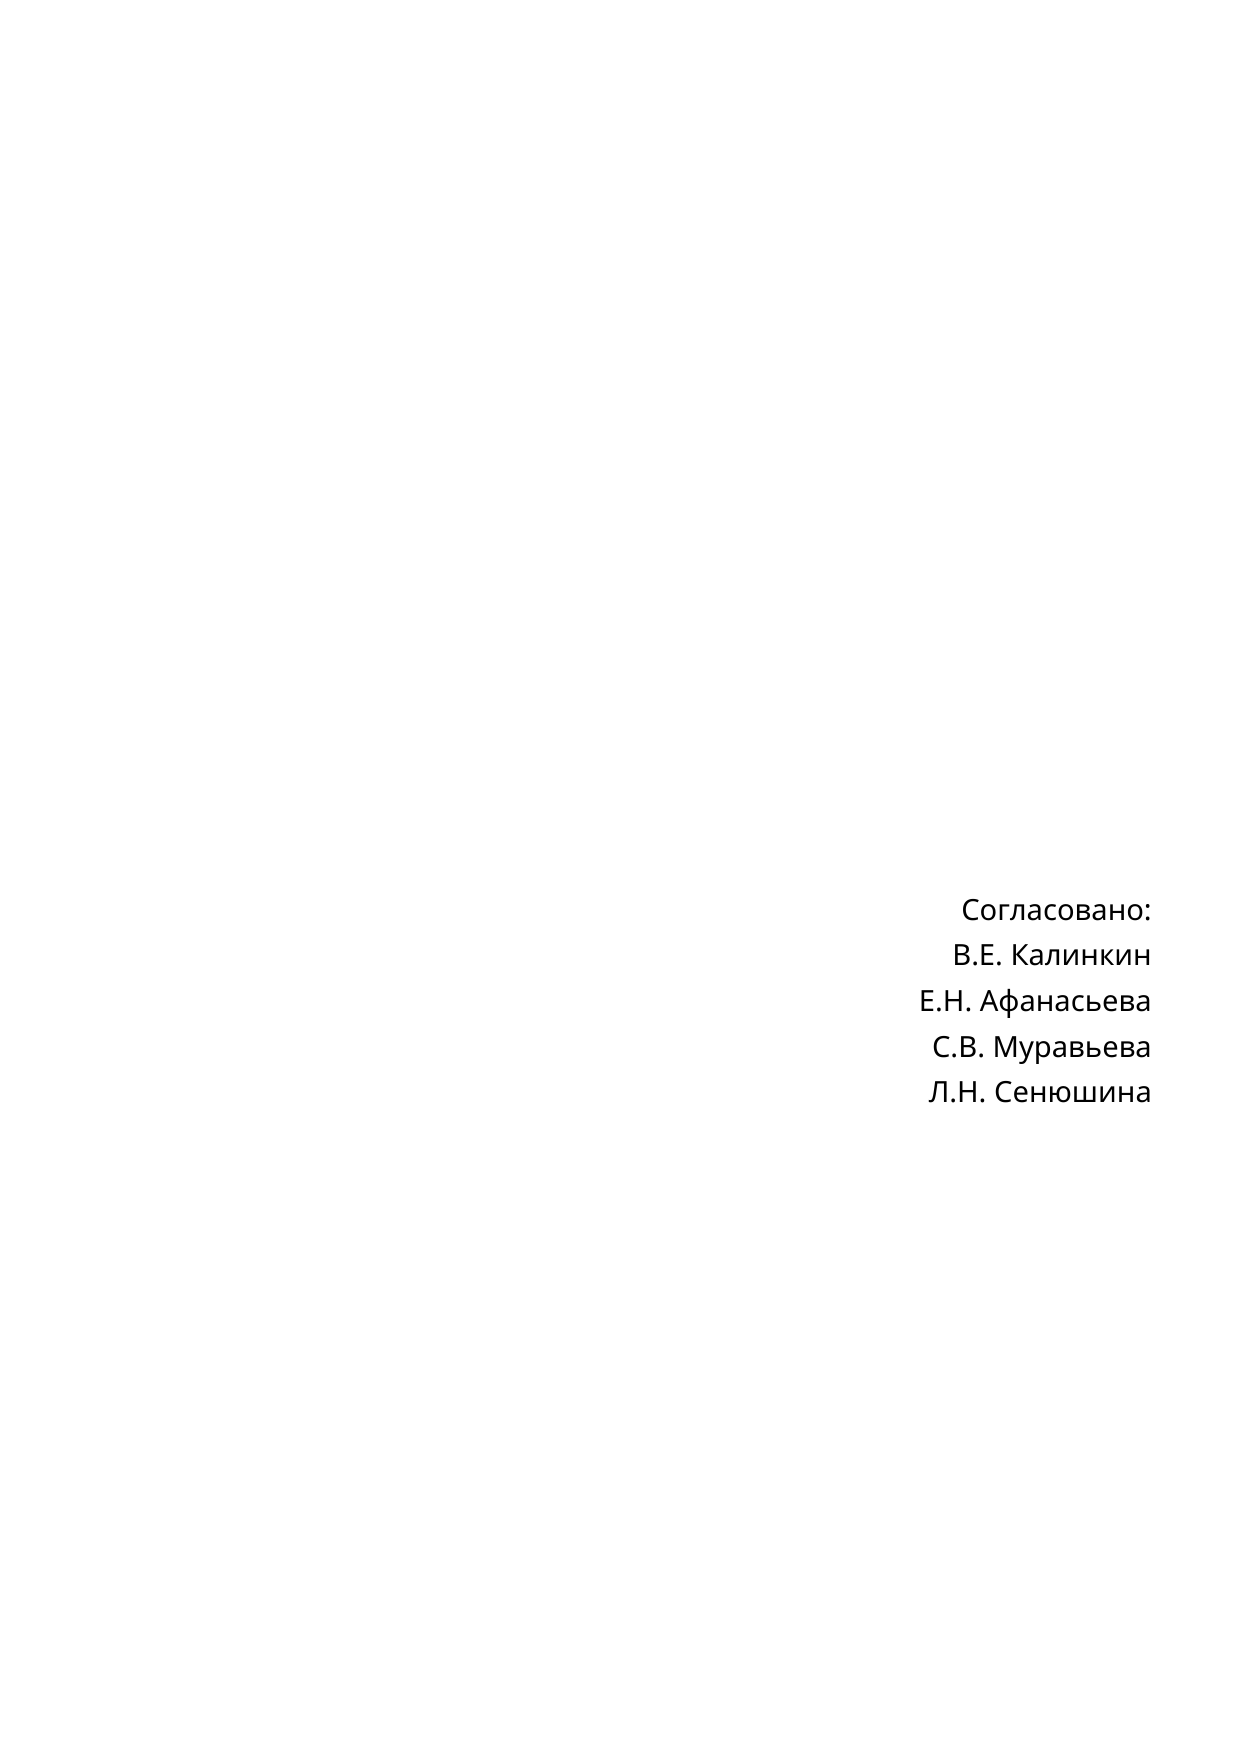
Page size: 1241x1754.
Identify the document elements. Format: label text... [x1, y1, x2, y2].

text Е.Н. Афанасьева [177, 980, 1152, 1020]
text С.В. Муравьева [177, 1026, 1152, 1066]
text Согласовано: [177, 889, 1152, 929]
text В.Е. Калинкин [177, 934, 1152, 974]
text Л.Н. Сенюшина [177, 1071, 1152, 1111]
